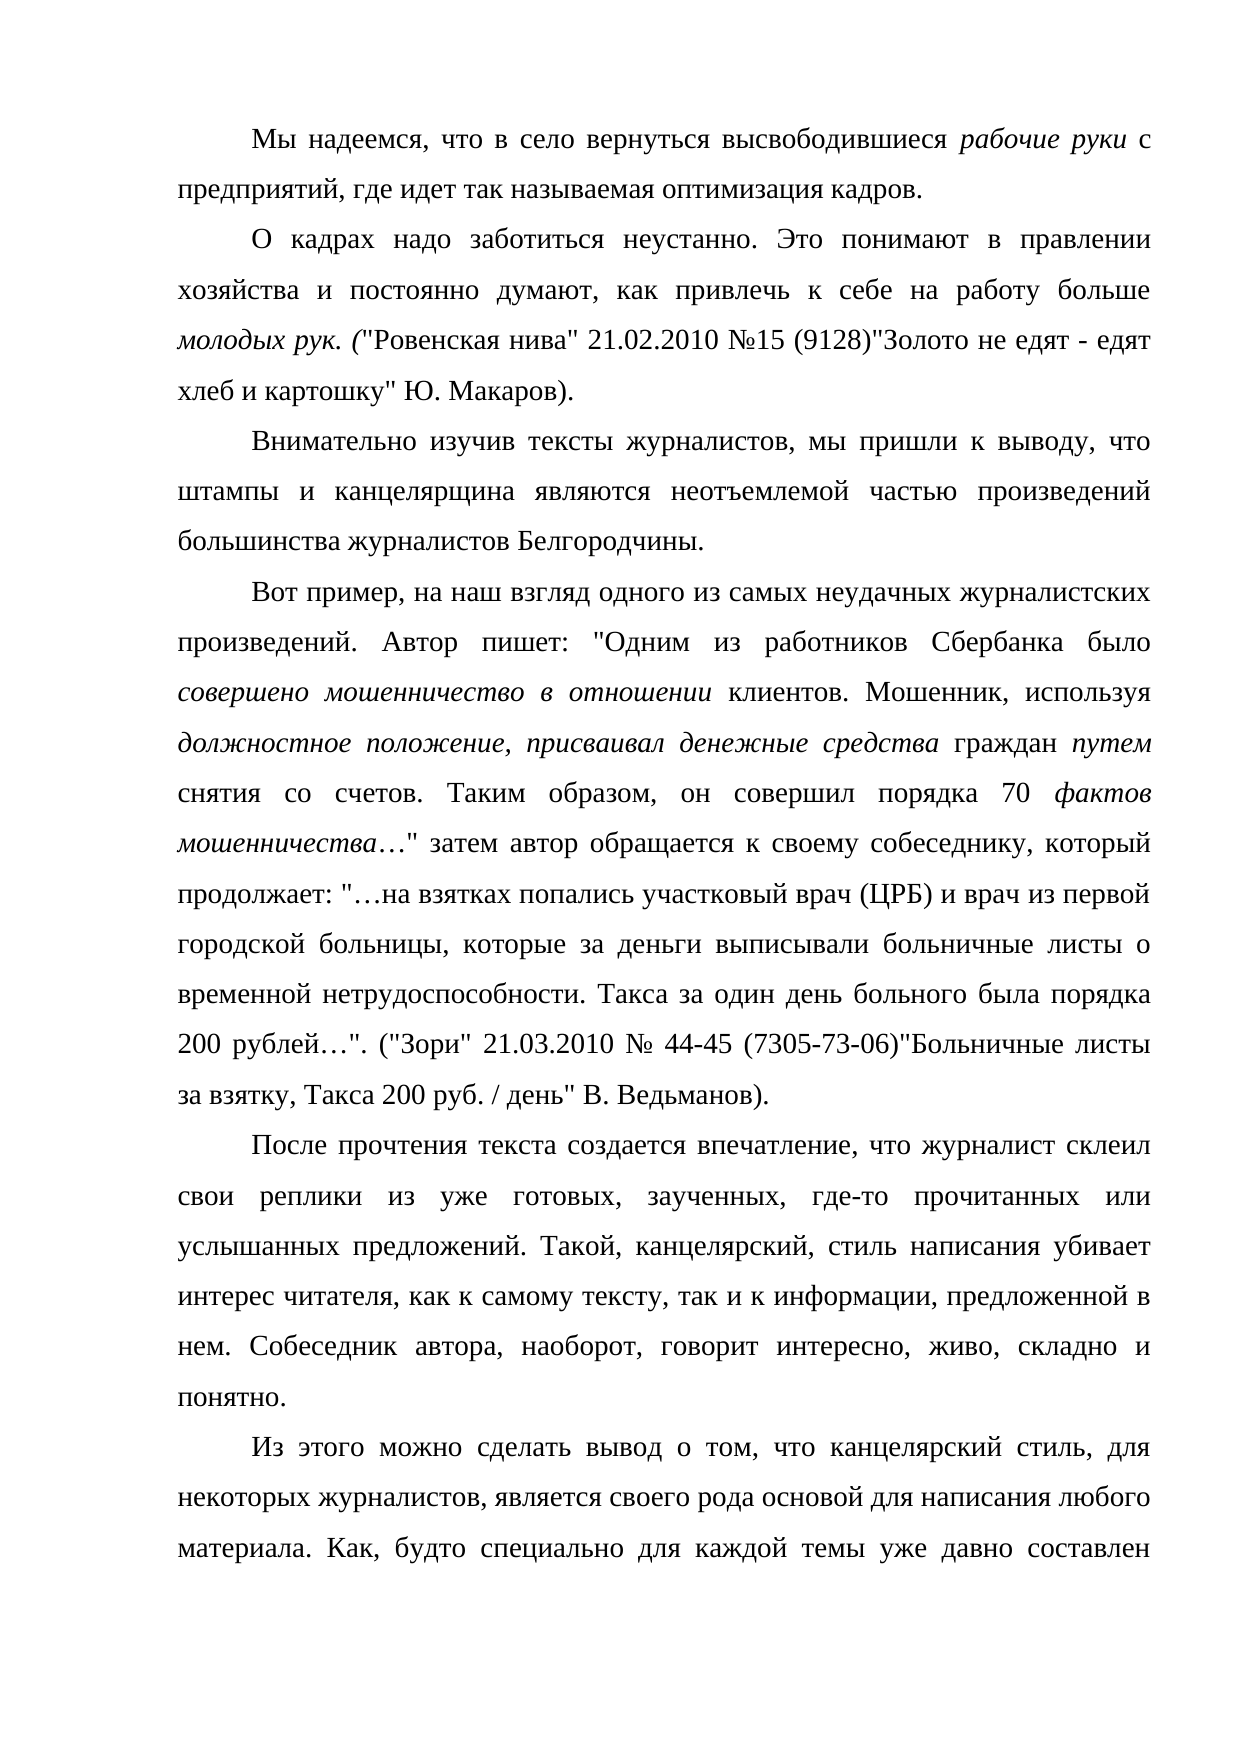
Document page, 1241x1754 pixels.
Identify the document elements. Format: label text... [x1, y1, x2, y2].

text Вот пример, на наш взгляд одного из самых неудачных журналистских произведений. Автор пишет: "Одним из работников Сбербанка было совершено мошенничество в отношении клиентов. Мошенник, используя должностное положение, присваивал денежные средства граждан путем снятия со счетов. Таким образом, он совершил порядка 70 фактов мошенничества…" затем автор обращается к своему собеседнику, который продолжает: "…на взятках попались участковый врач (ЦРБ) и врач из первой городской больницы, которые за деньги выписывали больничные листы о временной нетрудоспособности. Такса за один день больного была порядка 200 рублей…". ("Зори" 21.03.2010 № 44-45 (7305-73-06)"Больничные листы за взятку, Такса 200 руб. / день" В. Ведьманов). [177, 574, 1152, 1111]
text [177, 1429, 1152, 1563]
text Внимательно изучив тексты журналистов, мы пришли к выводу, что штампы и канцелярщина являются неотъемлемой частью произведений большинства журналистов Белгородчины. [177, 423, 1152, 557]
text О кадрах надо заботиться неустанно. Это понимают в правлении хозяйства и постоянно думают, как привлечь к себе на работу больше молодых рук. ("Ровенская нива" 21.02.2010 №15 (9128)"Золото не едят - едят хлеб и картошку" Ю. Макаров). [177, 222, 1152, 406]
text Мы надеемся, что в село вернуться высвободившиеся рабочие руки с предприятий, где идет так называемая оптимизация кадров. [177, 121, 1152, 205]
text После прочтения текста создается впечатление, что журналист склеил свои реплики из уже готовых, заученных, где-то прочитанных или услышанных предложений. Такой, канцелярский, стиль написания убивает интерес читателя, как к самому тексту, так и к информации, предложенной в нем. Собеседник автора, наоборот, говорит интересно, живо, складно и понятно. [177, 1127, 1152, 1412]
